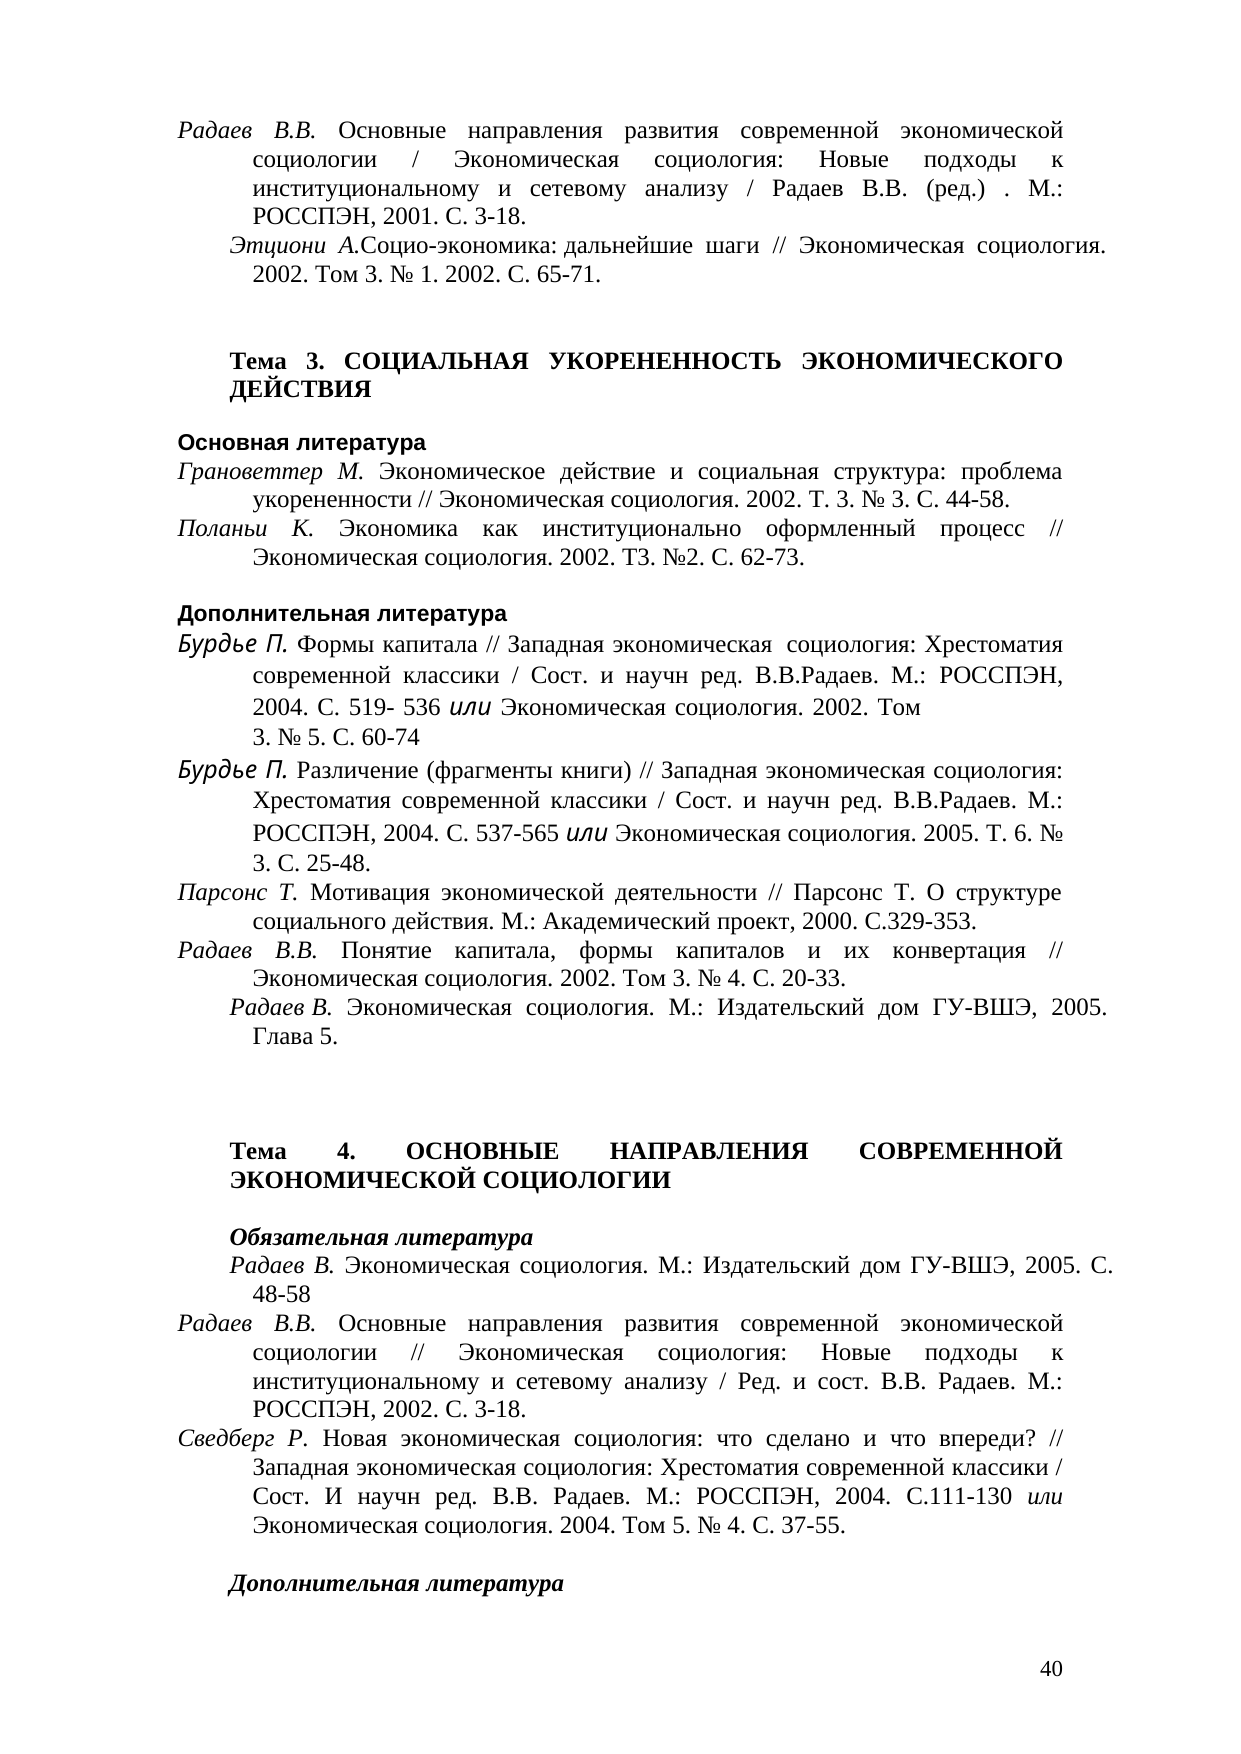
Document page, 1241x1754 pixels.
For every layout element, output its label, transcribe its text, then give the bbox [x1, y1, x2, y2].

text Парсонс Т. Мотивация экономической деятельности // Парсонс Т. О структуре социального действия. М.: Академический проект, 2000. С.329-353. [177, 877, 1063, 935]
text Этциони А.Социо-экономика: дальнейшие шаги // Экономическая социология. [229, 230, 1163, 259]
text Радаев В. Экономическая социология. М.: Издательский дом ГУ-ВШЭ, 2005. [229, 992, 1163, 1021]
text 3. № 5. С. 60-74 [252, 723, 1163, 751]
subtitle Обязательная литература [229, 1222, 1163, 1251]
text 2002. Том 3. № 1. 2002. С. 65-71. [252, 259, 1163, 288]
text 48-58 [252, 1279, 1163, 1308]
text Поланьи К. Экономика как институционально оформленный процесс // Экономическая социология. 2002. Т3. №2. С. 62-73. [177, 513, 1063, 571]
subtitle Дополнительная литература [229, 1568, 1163, 1596]
text Радаев В.В. Понятие капитала, формы капиталов и их конвертация // Экономическая социология. 2002. Том 3. № 4. С. 20-33. [177, 935, 1063, 992]
text Радаев В. Экономическая социология. М.: Издательский дом ГУ-ВШЭ, 2005. С. [229, 1251, 1163, 1279]
subtitle Тема 4. ОСНОВНЫЕ НАПРАВЛЕНИЯ СОВРЕМЕННОЙ ЭКОНОМИЧЕСКОЙ СОЦИОЛОГИИ [229, 1136, 1063, 1194]
text Грановеттер М. Экономическое действие и социальная структура: проблема укорененности // Экономическая социология. 2002. Т. 3. № 3. С. 44-58. [177, 456, 1063, 513]
text Основная литература [177, 429, 1163, 456]
text Дополнительная литература [177, 600, 1163, 626]
text Радаев В.В. Основные направления развития современной экономической социологии / Экономическая социология: Новые подходы к институциональному и сетевому анализу / Радаев В.В. (ред.) . М.: РОССПЭН, 2001. С. 3-18. [177, 115, 1063, 230]
subtitle Тема 3. СОЦИАЛЬНАЯ УКОРЕНЕННОСТЬ ЭКОНОМИЧЕСКОГО ДЕЙСТВИЯ [229, 346, 1063, 403]
text Радаев В.В. Основные направления развития современной экономической социологии // Экономическая социология: Новые подходы к институциональному и сетевому анализу / Ред. и сост. В.В. Радаев. М.: РОССПЭН, 2002. С. 3-18. [177, 1308, 1063, 1423]
text Бурдье П. Формы капитала // Западная экономическая социология: Хрестоматия современной классики / Сост. и научн ред. В.В.Радаев. М.: РОССПЭН, 2004. С. 519- 536 или Экономическая социология. 2002. Том [177, 626, 1063, 723]
text Сведберг Р. Новая экономическая социология: что сделано и что впереди? // Западная экономическая социология: Хрестоматия современной классики / Сост. И научн ред. В.В. Радаев. М.: РОССПЭН, 2004. С.111-130 или Экономическая социология. 2004. Том 5. № 4. С. 37-55. [177, 1423, 1064, 1538]
text Бурдье П. Различение (фрагменты книги) // Западная экономическая социология: Хрестоматия современной классики / Сост. и научн ред. В.В.Радаев. М.: РОССПЭН, 2004. С. 537-565 или Экономическая социология. 2005. Т. 6. № 3. С. 25-48. [177, 752, 1063, 877]
text Глава 5. [252, 1021, 1163, 1050]
